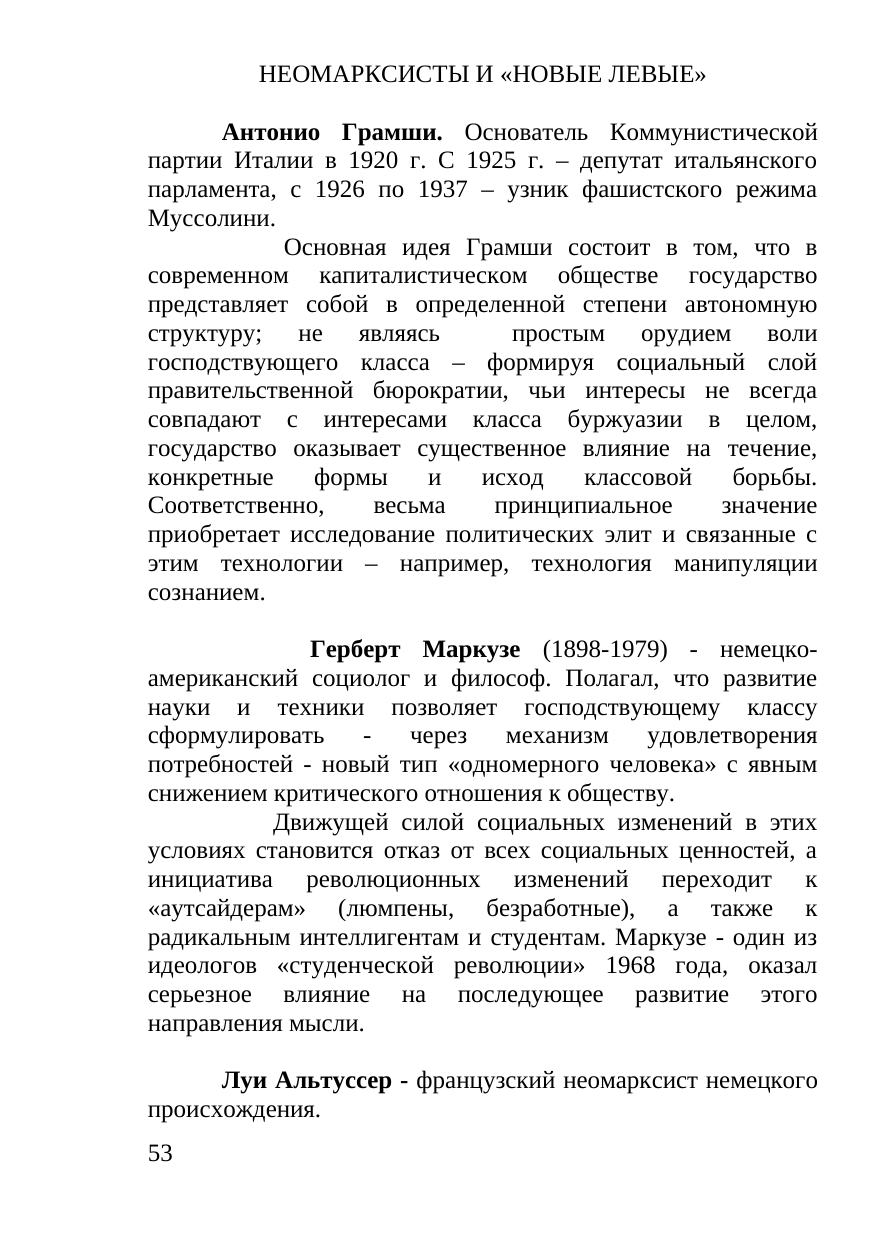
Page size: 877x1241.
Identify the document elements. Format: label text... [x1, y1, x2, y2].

text Герберт Маркузе (1898-1979) - немецко-американский социолог и философ. Полагал, что развитие науки и техники позволяет господствующему классу сформулировать - через механизм удовлетворения потребностей - новый тип «одномерного человека» с явным снижением критического отношения к обществу. [148, 634, 818, 807]
text Движущей силой социальных изменений в этих условиях становится отказ от всех социальных ценностей, а инициатива революционных изменений переходит к «аутсайдерам» (люмпены, безработные), а также к радикальным интеллигентам и студентам. Маркузе - один из идеологов «студенческой революции» 1968 года, оказал серьезное влияние на последующее развитие этого направления мысли. [148, 807, 818, 1037]
text Антонио Грамши. Основатель Коммунистической партии Италии в 1920 г. С 1925 г. – депутат итальянского парламента, с 1926 по 1937 – узник фашистского режима Муссолини. [148, 117, 818, 232]
text Луи Альтуссер - французский неомарксист немецкого происхождения. [148, 1065, 818, 1123]
text Основная идея Грамши состоит в том, что в современном капиталистическом обществе государство представляет собой в определенной степени автономную структуру; не являясь простым орудием воли господствующего класса – формируя социальный слой правительственной бюрократии, чьи интересы не всегда совпадают с интересами класса буржуазии в целом, государство оказывает существенное влияние на течение, конкретные формы и исход классовой борьбы. Соответственно, весьма принципиальное значение приобретает исследование политических элит и связанные с этим технологии – например, технология манипуляции сознанием. [148, 232, 818, 605]
text НЕОМАРКСИСТЫ И «НОВЫЕ ЛЕВЫЕ» [148, 59, 818, 88]
